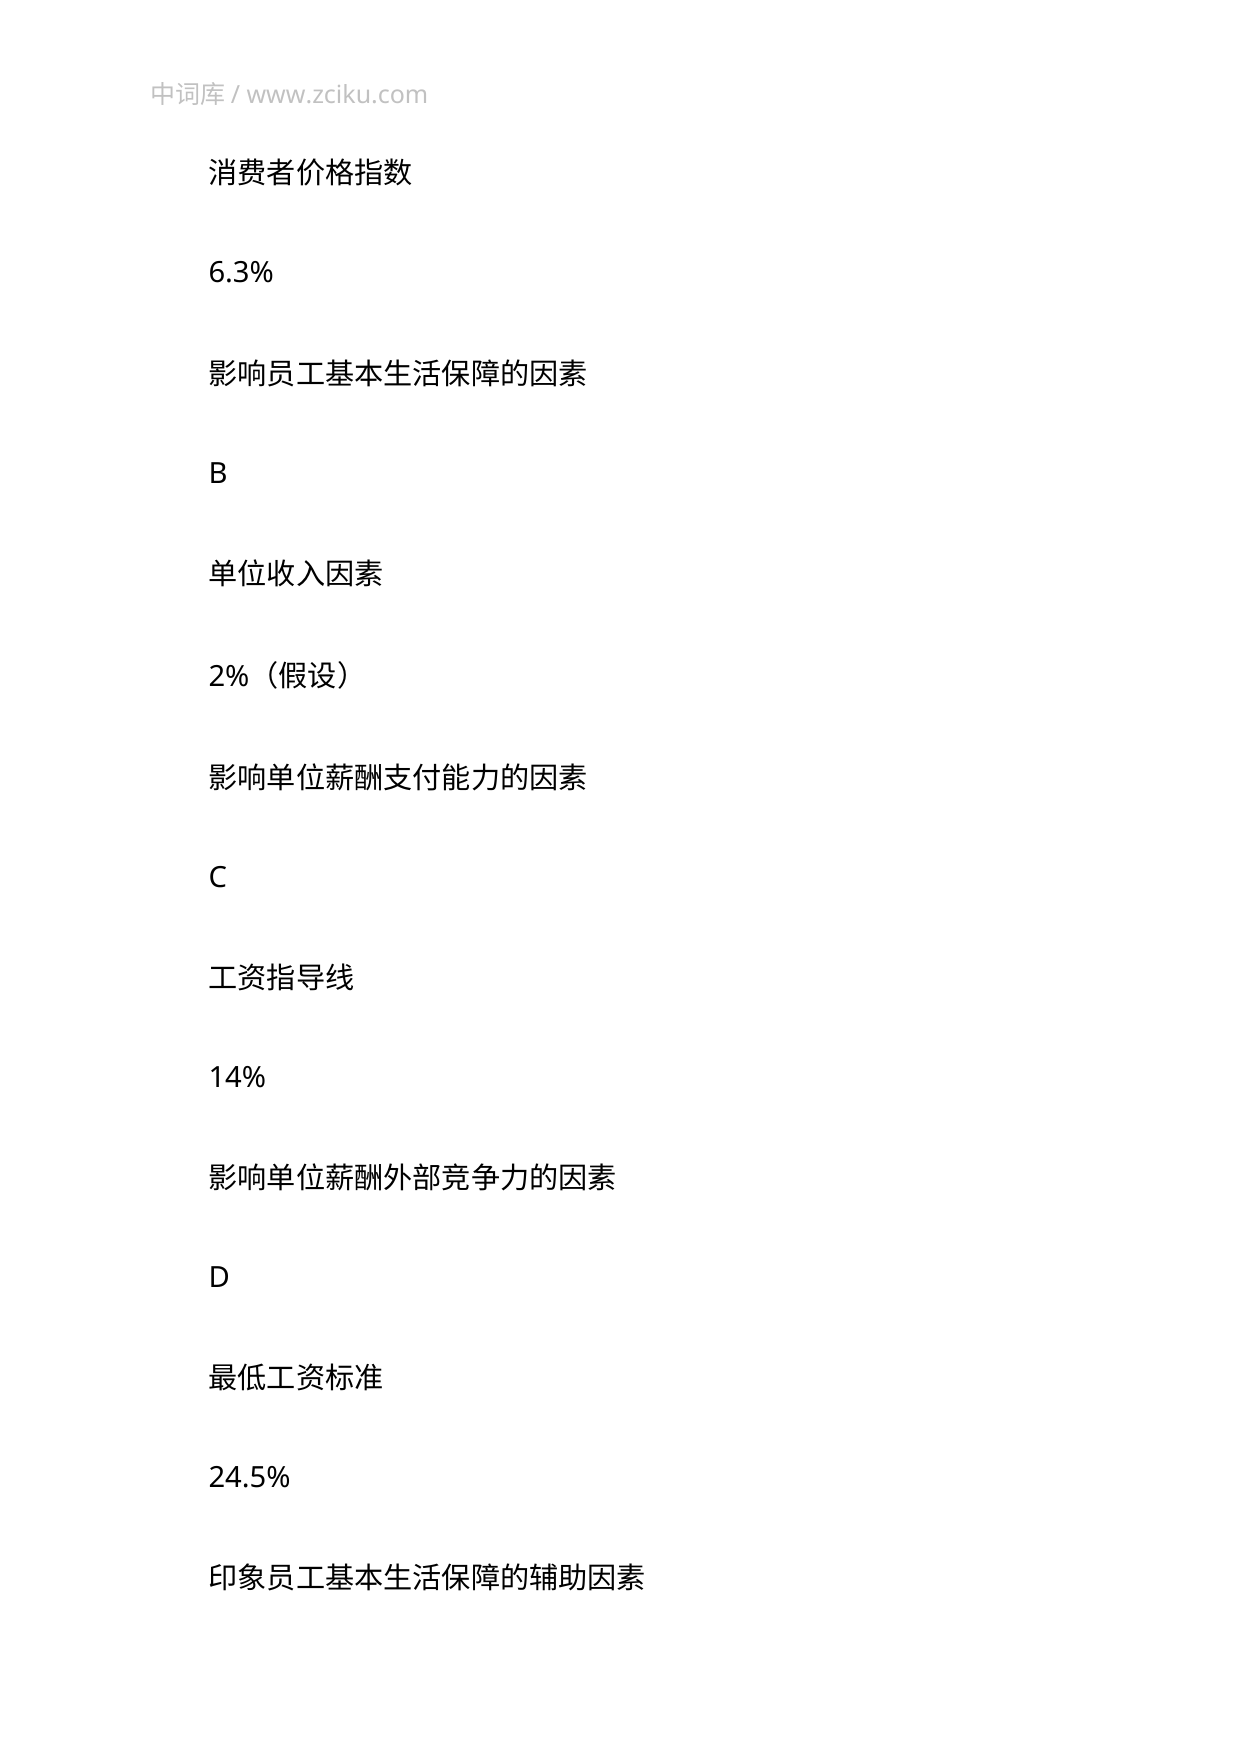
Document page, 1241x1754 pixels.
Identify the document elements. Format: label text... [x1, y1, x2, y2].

text 工资指导线 [150, 954, 1090, 997]
text 2%（假设） [150, 652, 1090, 694]
text C [150, 856, 1090, 896]
text 影响单位薪酬支付能力的因素 [150, 754, 1090, 796]
text D [150, 1256, 1090, 1296]
text 影响员工基本生活保障的因素 [150, 350, 1090, 392]
text 6.3% [150, 252, 1090, 291]
text 消费者价格指数 [150, 150, 1090, 192]
text 印象员工基本生活保障的辅助因素 [150, 1555, 1090, 1597]
text B [150, 452, 1090, 492]
text 最低工资标准 [150, 1355, 1090, 1397]
text 14% [150, 1056, 1090, 1096]
text 24.5% [150, 1457, 1090, 1496]
text 单位收入因素 [150, 550, 1090, 593]
text 影响单位薪酬外部竞争力的因素 [150, 1154, 1090, 1197]
